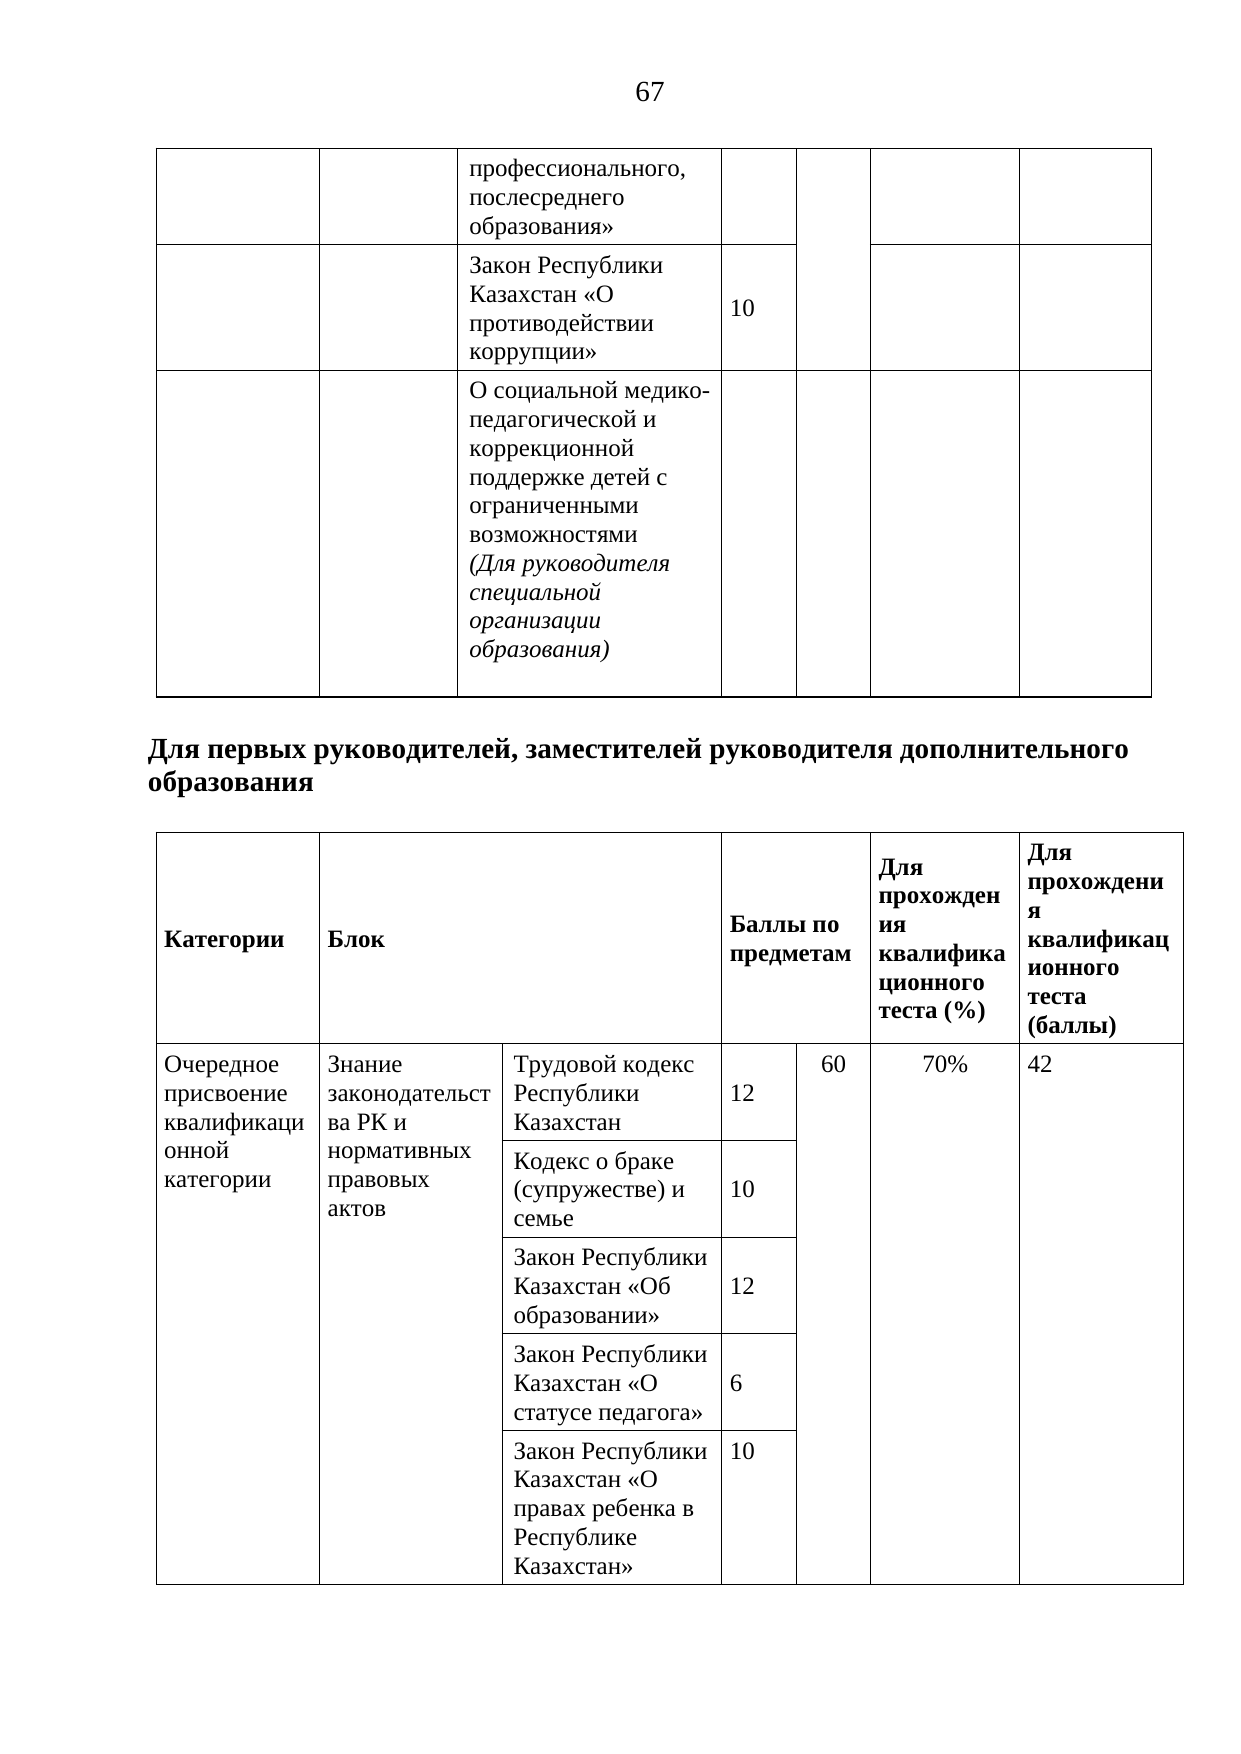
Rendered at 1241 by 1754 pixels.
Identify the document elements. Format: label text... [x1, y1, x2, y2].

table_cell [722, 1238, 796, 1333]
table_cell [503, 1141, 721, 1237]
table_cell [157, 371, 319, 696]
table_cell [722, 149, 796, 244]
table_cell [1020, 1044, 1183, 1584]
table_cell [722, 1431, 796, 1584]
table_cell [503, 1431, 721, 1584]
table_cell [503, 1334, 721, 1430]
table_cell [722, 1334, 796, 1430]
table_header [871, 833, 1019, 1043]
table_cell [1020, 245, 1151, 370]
text Для первых руководителей, заместителей руководителя дополнительного образования [148, 731, 1152, 798]
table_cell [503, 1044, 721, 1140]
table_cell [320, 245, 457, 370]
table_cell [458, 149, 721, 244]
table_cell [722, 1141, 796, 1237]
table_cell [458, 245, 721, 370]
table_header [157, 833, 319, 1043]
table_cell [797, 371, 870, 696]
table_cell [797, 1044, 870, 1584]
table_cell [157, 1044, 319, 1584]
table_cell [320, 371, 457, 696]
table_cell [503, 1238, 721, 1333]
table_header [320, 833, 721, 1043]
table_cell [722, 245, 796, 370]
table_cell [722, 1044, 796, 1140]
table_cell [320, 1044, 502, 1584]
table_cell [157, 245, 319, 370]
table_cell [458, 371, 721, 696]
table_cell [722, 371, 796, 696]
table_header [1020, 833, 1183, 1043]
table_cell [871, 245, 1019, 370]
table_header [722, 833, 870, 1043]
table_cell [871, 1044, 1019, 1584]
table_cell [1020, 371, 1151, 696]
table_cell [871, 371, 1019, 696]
